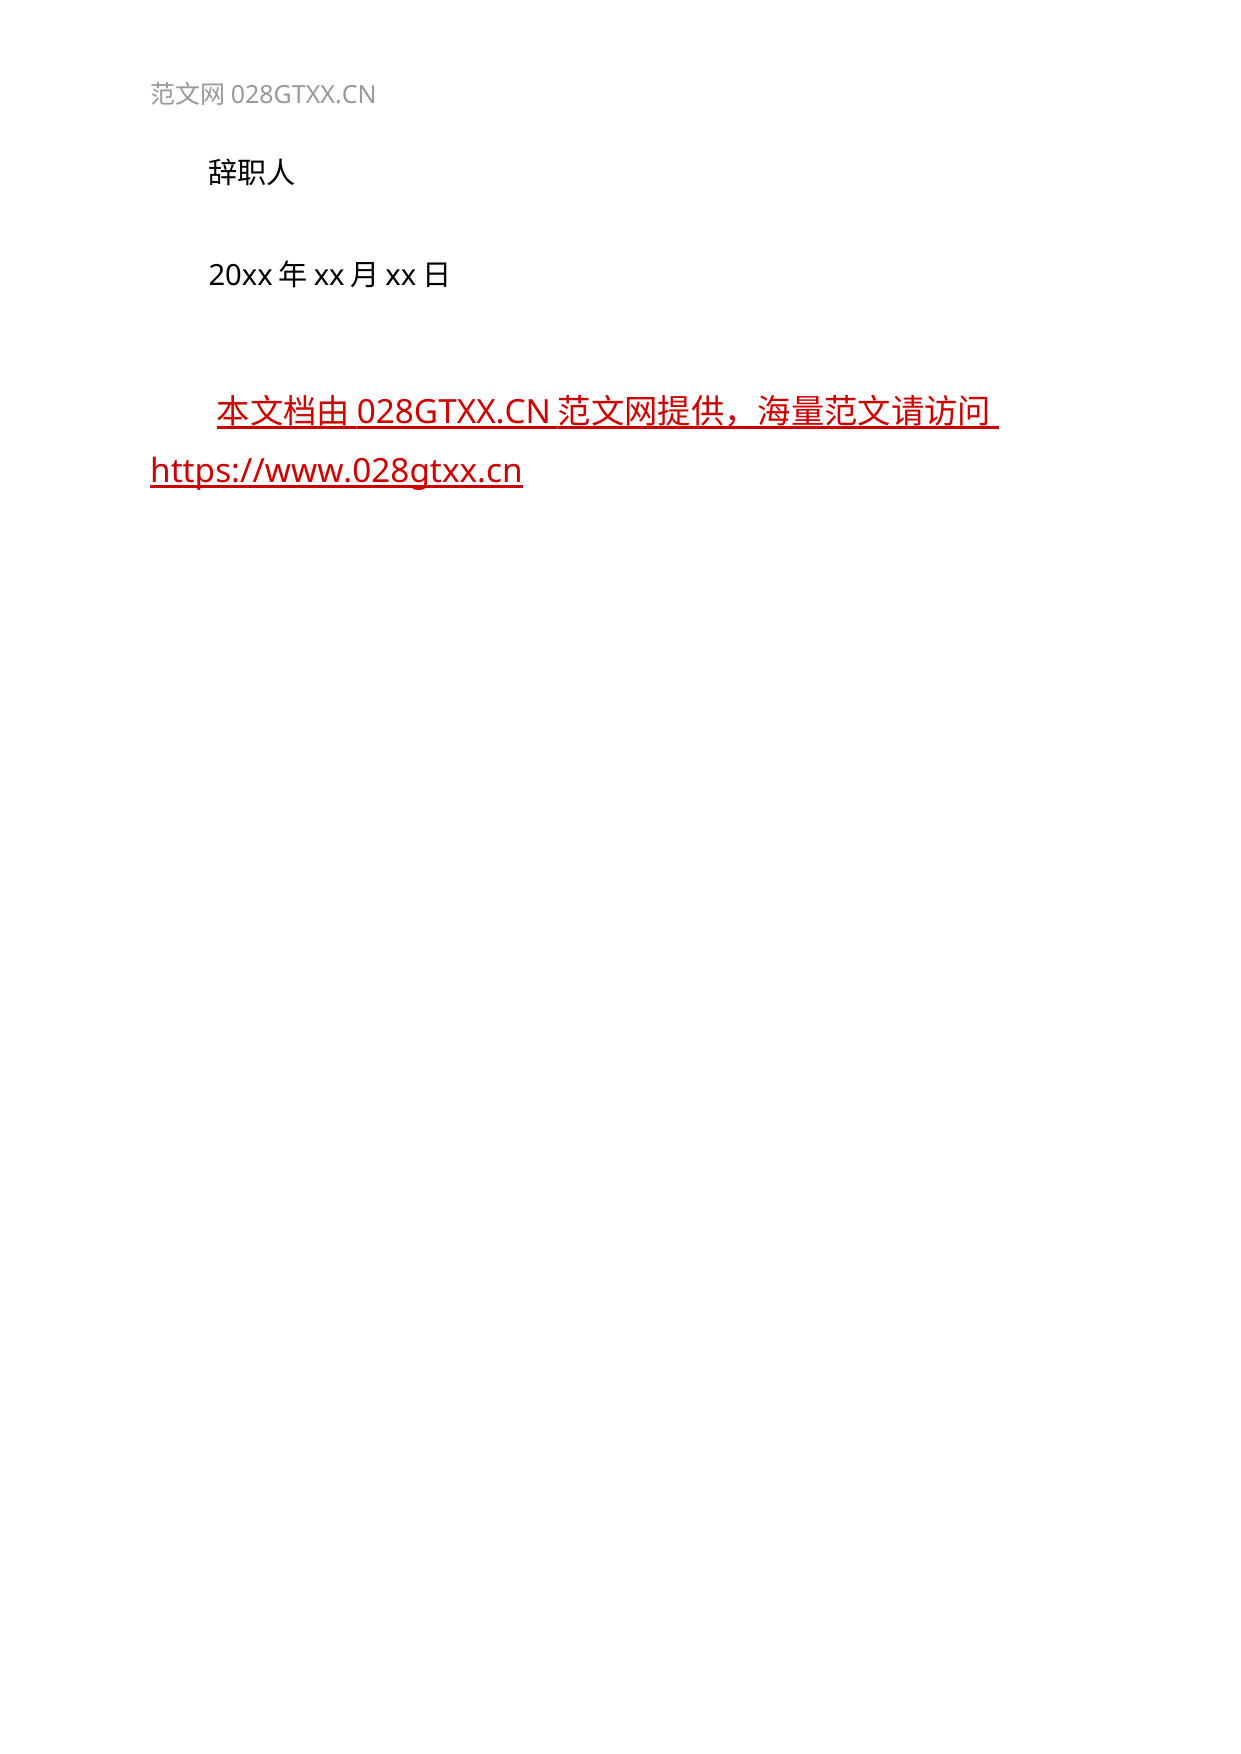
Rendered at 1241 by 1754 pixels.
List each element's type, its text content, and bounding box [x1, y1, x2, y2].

text 20xx年xx月xx日 [150, 252, 1090, 294]
text 辞职人 [150, 150, 1090, 192]
text 本文档由028GTXX.CN范文网提供，海量范文请访问 https://www.028gtxx.cn [150, 385, 1090, 492]
